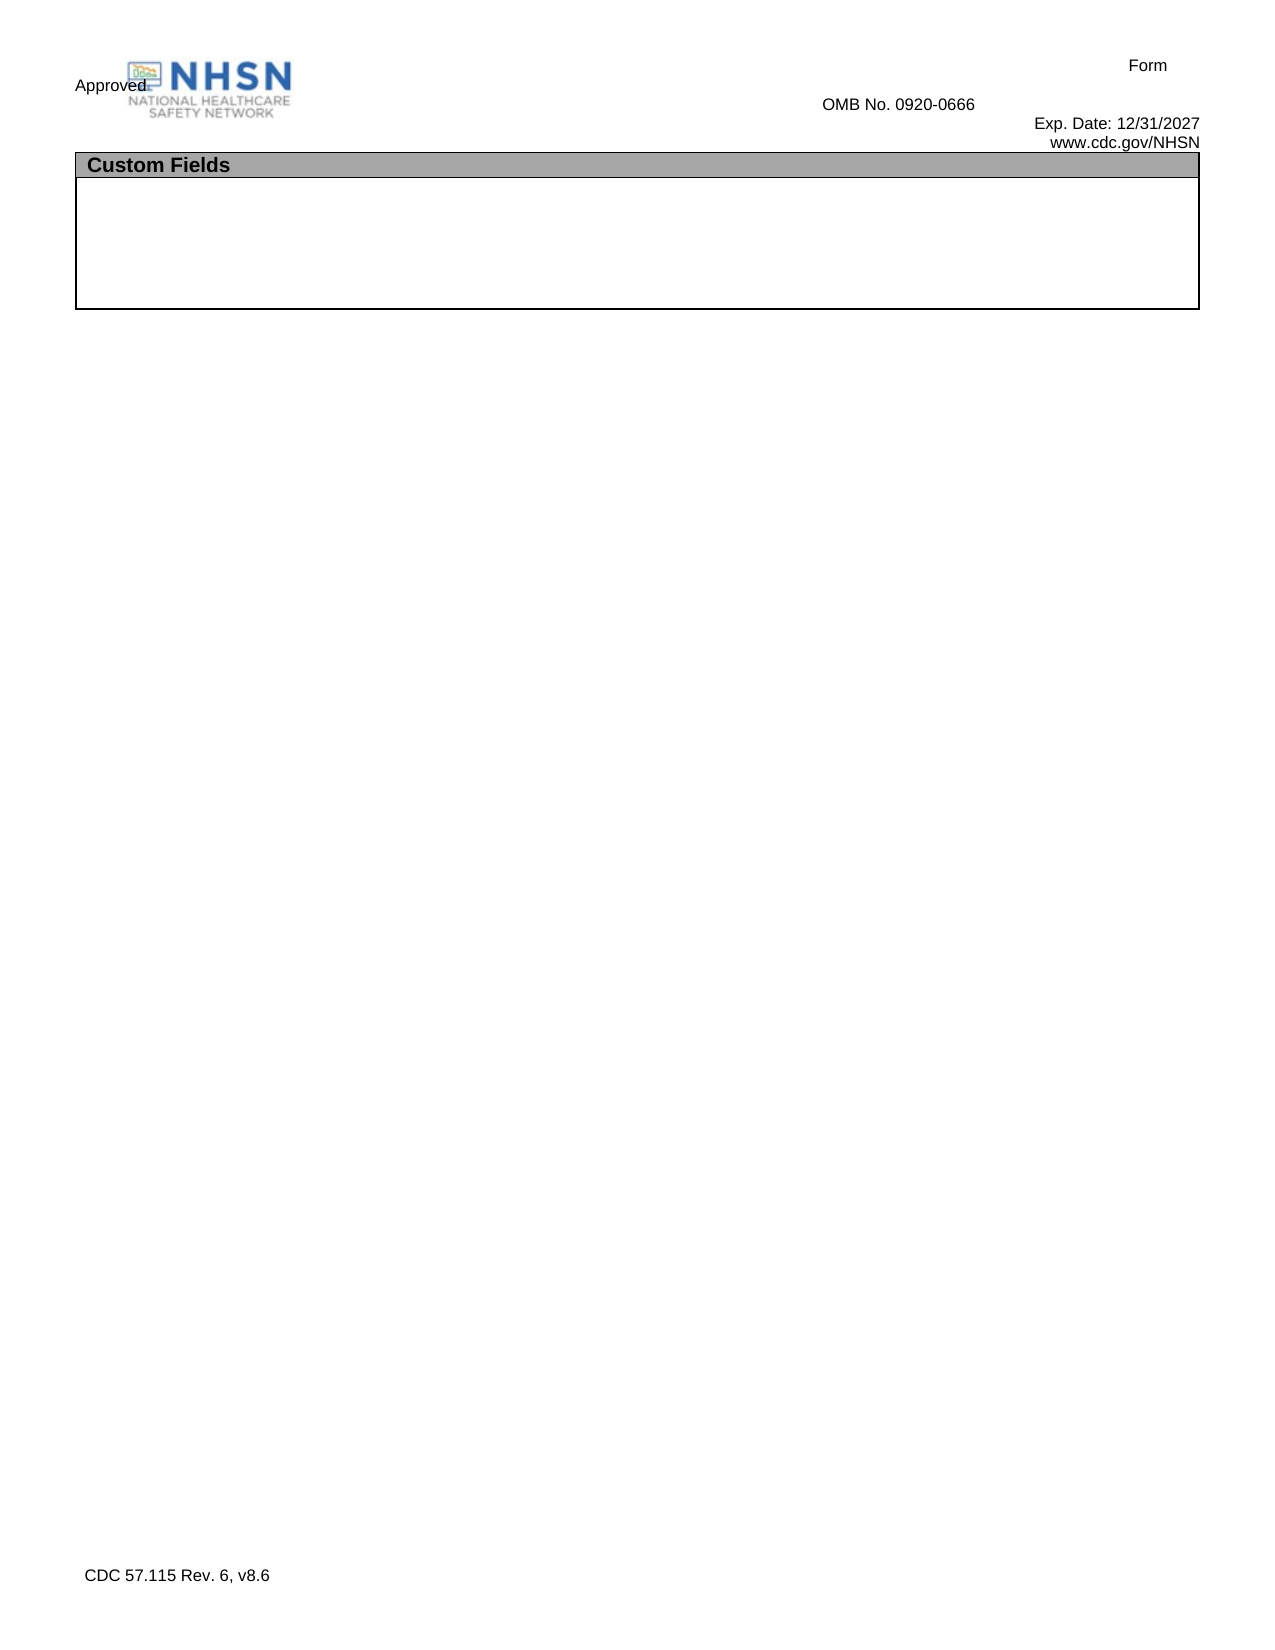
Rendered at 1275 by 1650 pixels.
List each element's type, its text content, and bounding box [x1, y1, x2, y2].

table_cell [77, 178, 1198, 307]
table_header Custom Fields [76, 153, 1198, 177]
picture [125, 57, 294, 119]
